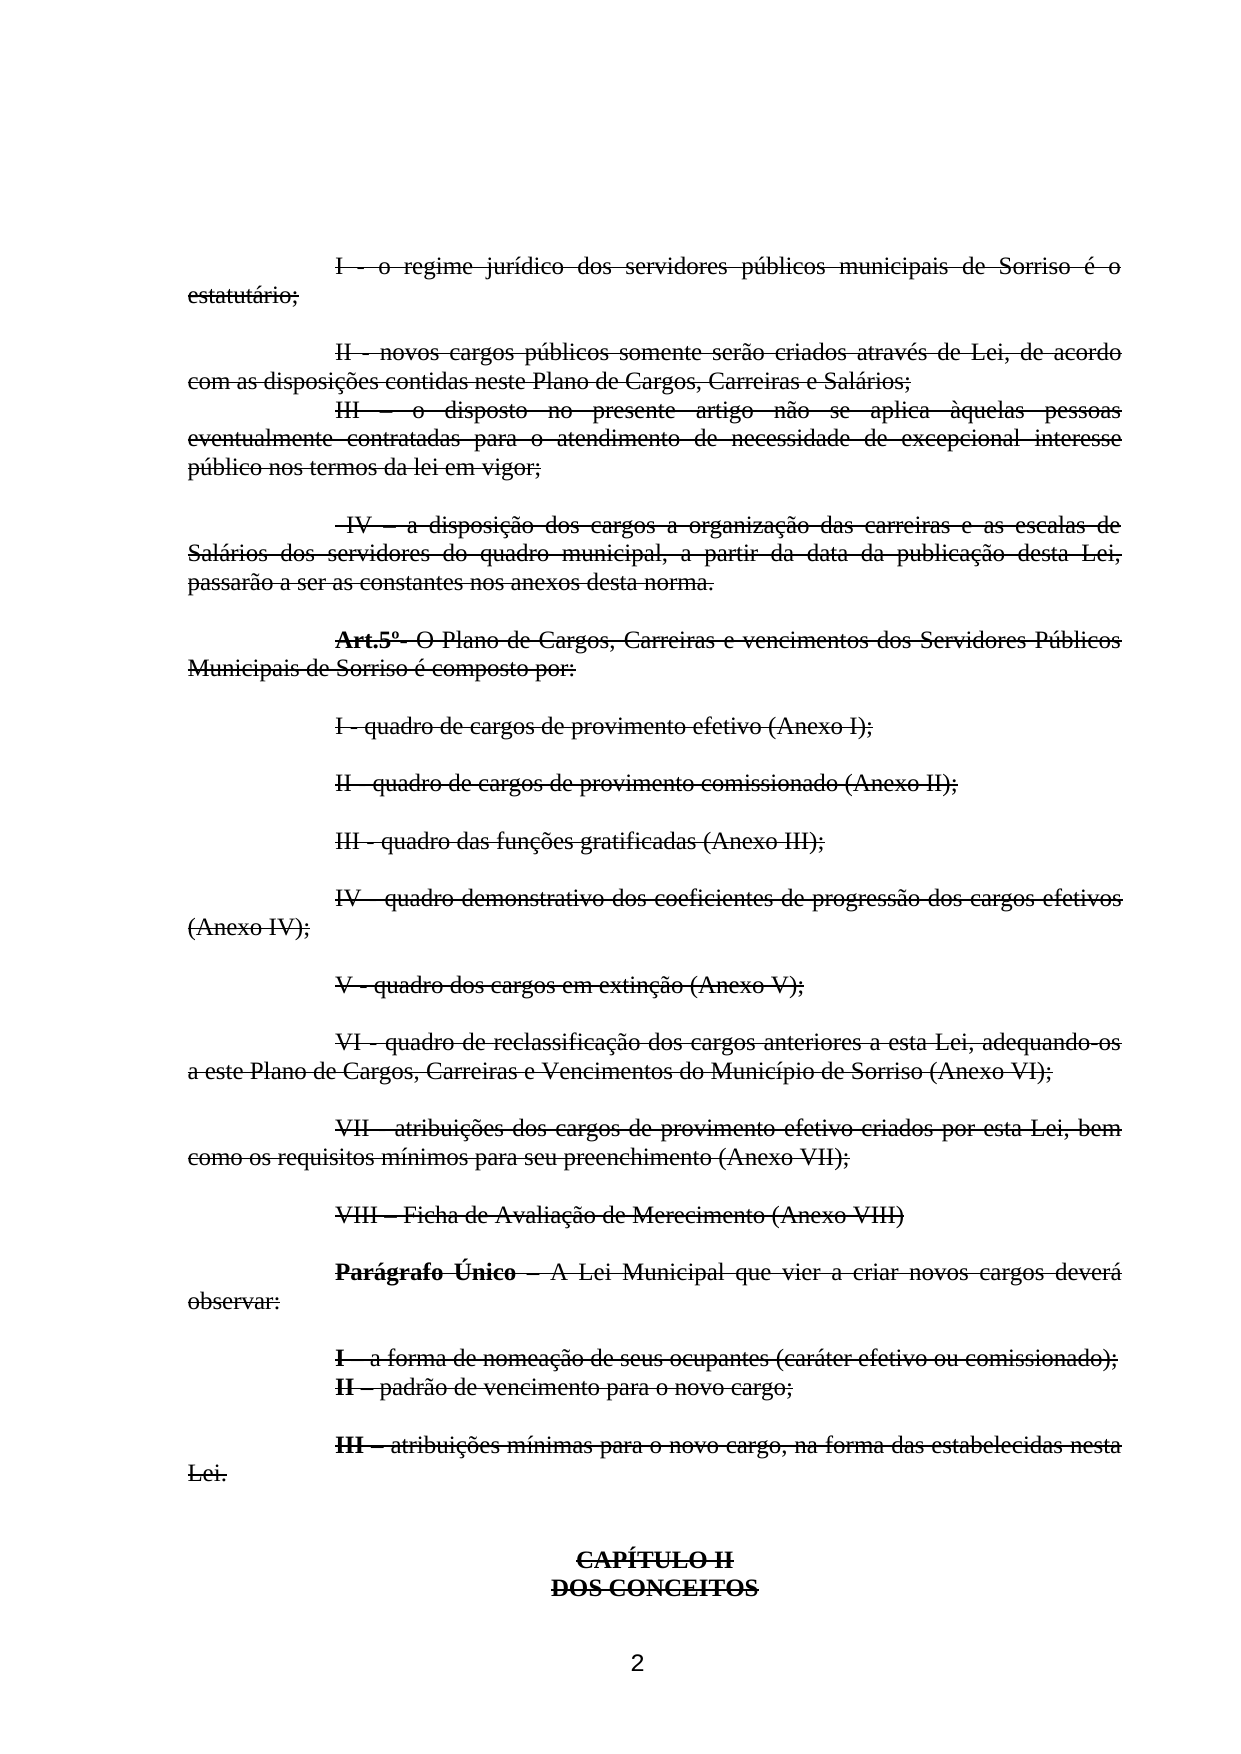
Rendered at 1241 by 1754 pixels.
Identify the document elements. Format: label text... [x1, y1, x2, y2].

text III – o disposto no presente artigo não se aplica àquelas pessoas eventualmente contratadas para o atendimento de necessidade de excepcional interesse público nos termos da lei em vigor; [187, 440, 1122, 481]
text III - quadro das funções gratificadas (Anexo III); [187, 826, 1122, 855]
text V - quadro dos cargos em extinção (Anexo V); [187, 970, 1122, 998]
text II - novos cargos públicos somente serão criados através de Lei, de acordo com as disposições contidas neste Plano de Cargos, Carreiras e Salários; [187, 337, 1122, 395]
text I - quadro de cargos de provimento efetivo (Anexo I); [187, 711, 1122, 740]
text IV - quadro demonstrativo dos coeficientes de progressão dos cargos efetivos (Anexo IV); [187, 883, 1122, 941]
text Art.5º- O Plano de Cargos, Carreiras e vencimentos dos Servidores Públicos Municipais de Sorriso é composto por: [187, 625, 1122, 682]
text II – padrão de vencimento para o novo cargo; [187, 1372, 1122, 1401]
subtitle CAPÍTULO II [187, 1545, 1122, 1573]
text IV – a disposição dos cargos a organização das carreiras e as escalas de Salários dos servidores do quadro municipal, a partir da data da publicação desta Lei, passarão a ser as constantes nos anexos desta norma. [187, 510, 1122, 554]
text VIII – Ficha de Avaliação de Merecimento (Anexo VIII) [187, 1200, 1122, 1228]
text DOS CONCEITOS [187, 1573, 1122, 1602]
text I – a forma de nomeação de seus ocupantes (caráter efetivo ou comissionado); [187, 1343, 1122, 1372]
text VII - atribuições dos cargos de provimento efetivo criados por esta Lei, bem como os requisitos mínimos para seu preenchimento (Anexo VII); [187, 1113, 1122, 1171]
text II - quadro de cargos de provimento comissionado (Anexo II); [187, 768, 1122, 797]
text VI - quadro de reclassificação dos cargos anteriores a esta Lei, adequando-os a este Plano de Cargos, Carreiras e Vencimentos do Município de Sorriso (Anexo VI); [187, 1027, 1122, 1085]
text Parágrafo Único – A Lei Municipal que vier a criar novos cargos deverá observar: [187, 1257, 1122, 1315]
text I - o regime jurídico dos servidores públicos municipais de Sorriso é o estatutário; [187, 251, 1122, 308]
text III – o disposto no presente artigo não se aplica àquelas pessoas eventualmente contratadas para o atendimento de necessidade de excepcional interesse público nos termos da lei em vigor; [187, 395, 1122, 439]
text IV – a disposição dos cargos a organização das carreiras e as escalas de Salários dos servidores do quadro municipal, a partir da data da publicação desta Lei, passarão a ser as constantes nos anexos desta norma. [187, 555, 1122, 596]
text III – atribuições mínimas para o novo cargo, na forma das estabelecidas nesta Lei. [187, 1430, 1122, 1487]
